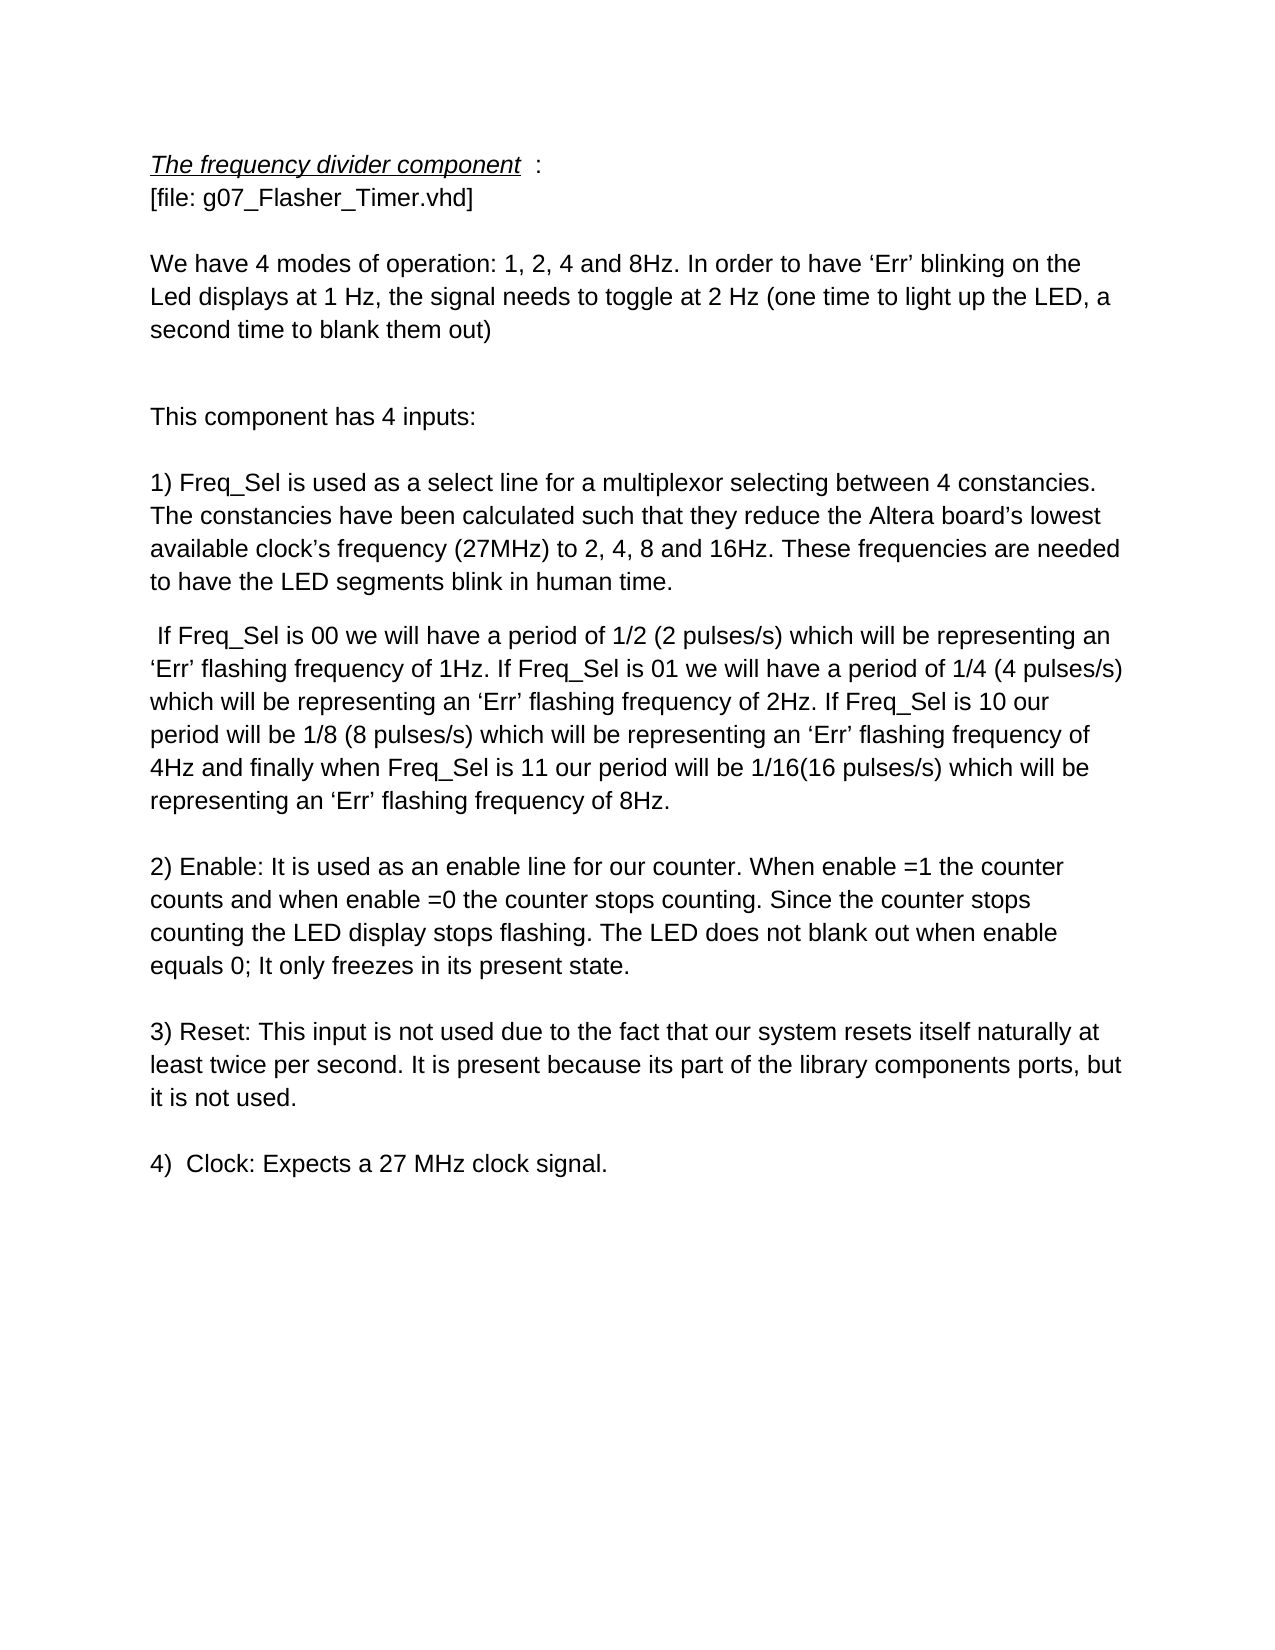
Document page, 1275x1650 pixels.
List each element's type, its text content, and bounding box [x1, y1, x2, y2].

text This component has 4 inputs: 1) Freq_Sel is used as a select line for a multiplexor selecting between 4 constancies. The constancies have been calculated such that they reduce the Altera board’s lowest available clock’s frequency (27MHz) to 2, 4, 8 and 16Hz. These frequencies are needed to have the LED segments blink in human time. [150, 369, 1125, 596]
text If Freq_Sel is 00 we will have a period of 1/2 (2 pulses/s) which will be representing an ‘Err’ flashing frequency of 1Hz. If Freq_Sel is 01 we will have a period of 1/4 (4 pulses/s) which will be representing an ‘Err’ flashing frequency of 2Hz. If Freq_Sel is 10 our period will be 1/8 (8 pulses/s) which will be representing an ‘Err’ flashing frequency of 4Hz and finally when Freq_Sel is 11 our period will be 1/16(16 pulses/s) which will be representing an ‘Err’ flashing frequency of 8Hz. 2) Enable: It is used as an enable line for our counter. When enable =1 the counter counts and when enable =0 the counter stops counting. Since the counter stops counting the LED display stops flashing. The LED does not blank out when enable equals 0; It only freezes in its present state. 3) Reset: This input is not used due to the fact that our system resets itself naturally at least twice per second. It is present because its part of the library components ports, but it is not used. 4) Clock: Expects a 27 MHz clock signal. [150, 621, 1125, 1309]
text The frequency divider component : [file: g07_Flasher_Timer.vhd] We have 4 modes of operation: 1, 2, 4 and 8Hz. In order to have ‘Err’ blinking on the Led displays at 1 Hz, the signal needs to toggle at 2 Hz (one time to light up the LED, a second time to blank them out) [150, 150, 1125, 344]
